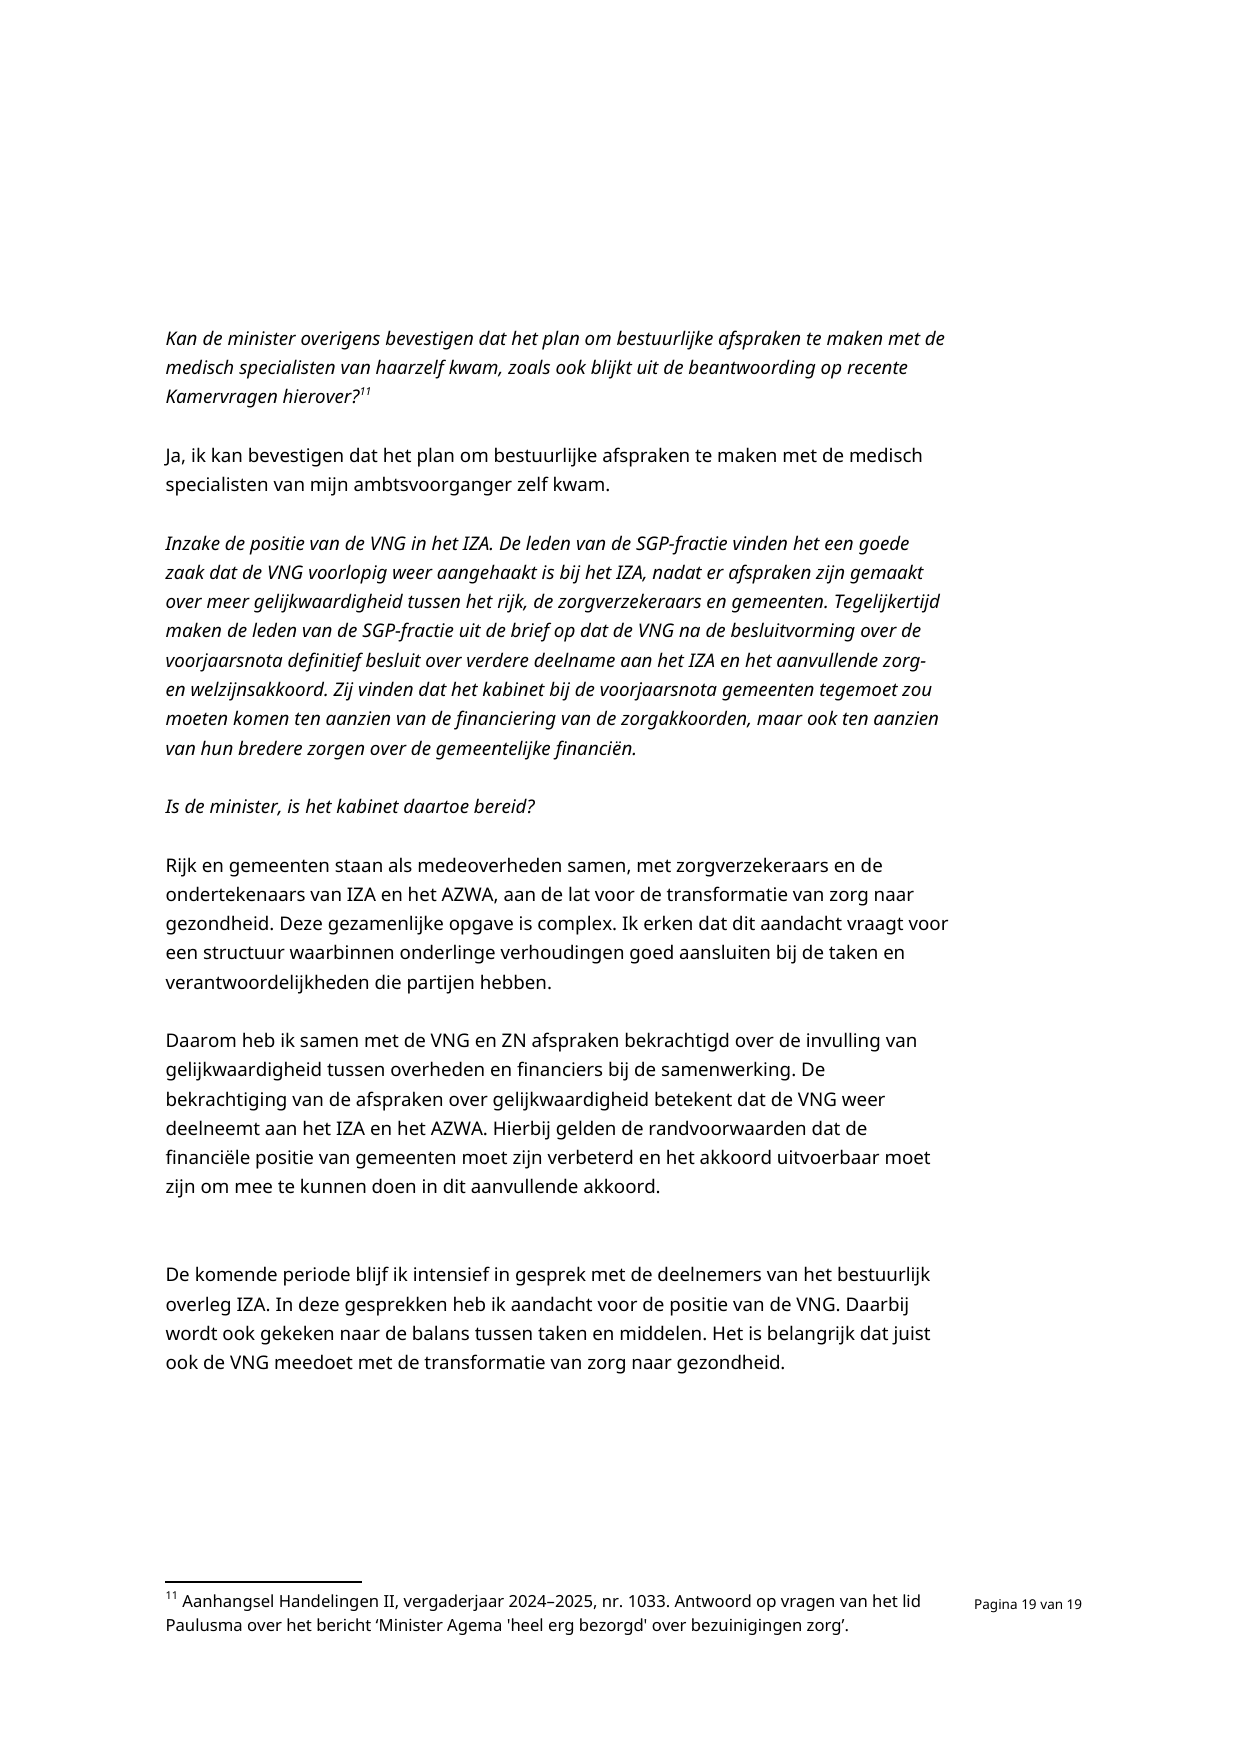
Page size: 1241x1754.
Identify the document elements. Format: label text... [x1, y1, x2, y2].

text Kan de minister overigens bevestigen dat het plan om bestuurlijke afspraken te maken met de medisch specialisten van haarzelf kwam, zoals ook blijkt uit de beantwoording op recente Kamervragen hierover? [165, 325, 950, 409]
text Daarom heb ik samen met de VNG en ZN afspraken bekrachtigd over de invulling van gelijkwaardigheid tussen overheden en financiers bij de samenwerking. De bekrachtiging van de afspraken over gelijkwaardigheid betekent dat de VNG weer deelneemt aan het IZA en het AZWA. Hierbij gelden de randvoorwaarden dat de financiële positie van gemeenten moet zijn verbeterd en het akkoord uitvoerbaar moet zijn om mee te kunnen doen in dit aanvullende akkoord. [165, 1027, 950, 1199]
text Inzake de positie van de VNG in het IZA. De leden van de SGP-fractie vinden het een goede zaak dat de VNG voorlopig weer aangehaakt is bij het IZA, nadat er afspraken zijn gemaakt over meer gelijkwaardigheid tussen het rijk, de zorgverzekeraars en gemeenten. Tegelijkertijd maken de leden van de SGP-fractie uit de brief op dat de VNG na de besluitvorming over de voorjaarsnota definitief besluit over verdere deelname aan het IZA en het aanvullende zorg- en welzijnsakkoord. Zij vinden dat het kabinet bij de voorjaarsnota gemeenten tegemoet zou moeten komen ten aanzien van de financiering van de zorgakkoorden, maar ook ten aanzien van hun bredere zorgen over de gemeentelijke financiën. [165, 530, 950, 760]
text Rijk en gemeenten staan als medeoverheden samen, met zorgverzekeraars en de ondertekenaars van IZA en het AZWA, aan de lat voor de transformatie van zorg naar gezondheid. Deze gezamenlijke opgave is complex. Ik erken dat dit aandacht vraagt voor een structuur waarbinnen onderlinge verhoudingen goed aansluiten bij de taken en verantwoordelijkheden die partijen hebben. [165, 852, 950, 994]
text Is de minister, is het kabinet daartoe bereid? [165, 793, 950, 819]
text De komende periode blijf ik intensief in gesprek met de deelnemers van het bestuurlijk overleg IZA. In deze gesprekken heb ik aandacht voor de positie van de VNG. Daarbij wordt ook gekeken naar de balans tussen taken en middelen. Het is belangrijk dat juist ook de VNG meedoet met de transformatie van zorg naar gezondheid. [165, 1262, 950, 1375]
text Ja, ik kan bevestigen dat het plan om bestuurlijke afspraken te maken met de medisch specialisten van mijn ambtsvoorganger zelf kwam. [165, 442, 950, 497]
